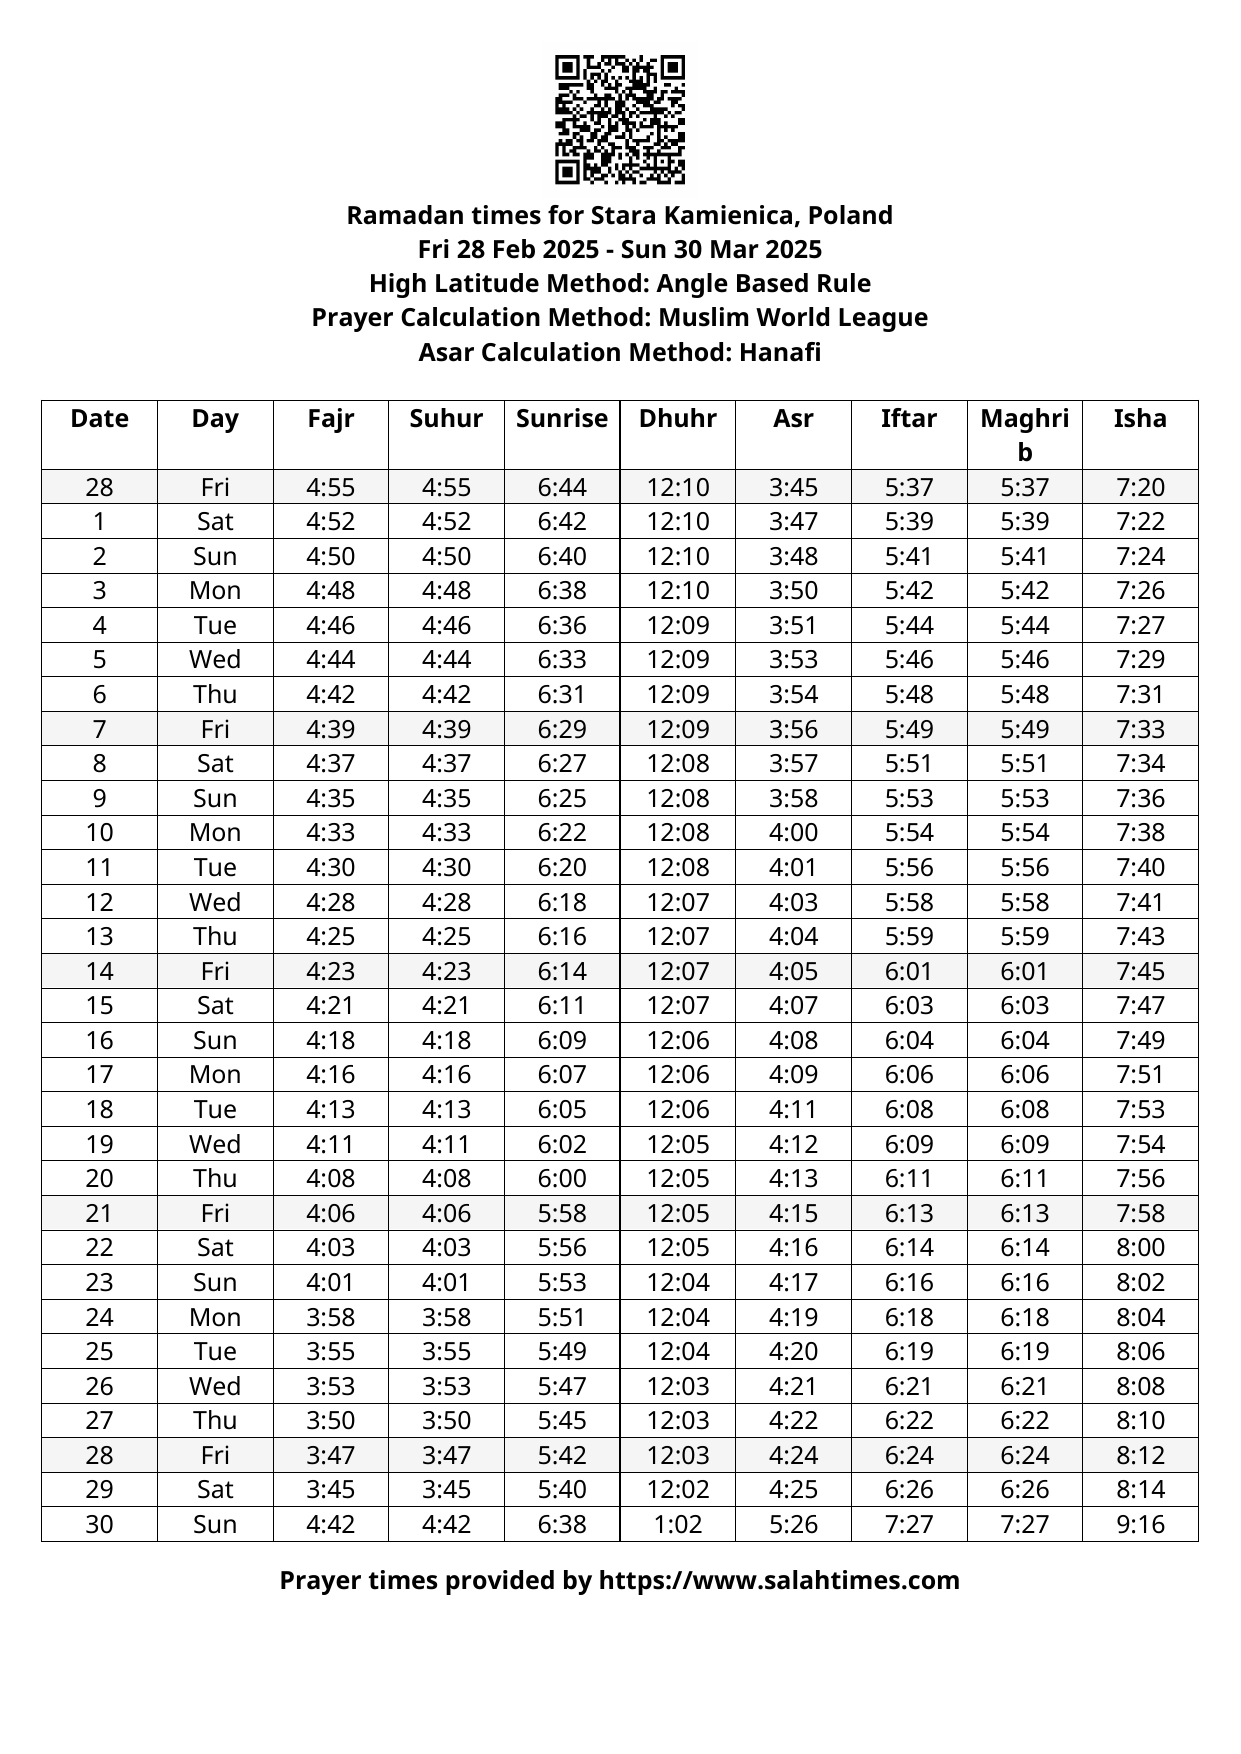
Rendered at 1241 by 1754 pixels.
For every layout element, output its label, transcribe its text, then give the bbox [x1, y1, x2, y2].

table_cell 5:39 [852, 504, 967, 538]
table_cell 16 [42, 1023, 157, 1057]
table_cell 4:06 [389, 1196, 504, 1229]
table_header Asr [736, 401, 851, 469]
table_cell 6:09 [968, 1127, 1082, 1160]
table_cell 7:38 [1083, 816, 1198, 849]
table_cell 4:11 [736, 1092, 851, 1126]
table_cell 4:08 [274, 1161, 388, 1195]
table_cell 5 [42, 643, 157, 676]
table_cell 4:16 [389, 1058, 504, 1091]
table_cell 4:13 [274, 1092, 388, 1126]
table_cell 4:13 [389, 1092, 504, 1126]
table_cell 5:59 [968, 919, 1082, 953]
table_cell 4:28 [274, 885, 388, 918]
table_cell 4:55 [274, 470, 388, 503]
table_cell Sun [158, 539, 273, 572]
table_cell 5:47 [505, 1369, 619, 1402]
table_cell 14 [42, 954, 157, 987]
table_cell 17 [42, 1058, 157, 1091]
table_cell Wed [158, 1127, 273, 1160]
table_cell 7:58 [1083, 1196, 1198, 1229]
table_cell 4:24 [736, 1438, 851, 1472]
table_cell 12:06 [621, 1092, 735, 1126]
table_cell 3 [42, 574, 157, 607]
table_cell 19 [42, 1127, 157, 1160]
table_cell 4:17 [736, 1265, 851, 1299]
table_cell 9 [42, 781, 157, 814]
table_cell 2 [42, 539, 157, 572]
table_cell 4:05 [736, 954, 851, 987]
table_cell 10 [42, 816, 157, 849]
table_cell 4:42 [274, 1507, 388, 1541]
table_cell 4:39 [389, 712, 504, 745]
table_cell 4:50 [389, 539, 504, 572]
table_cell 29 [42, 1473, 157, 1506]
table_cell 12:07 [621, 989, 735, 1022]
table_cell 6:38 [505, 574, 619, 607]
table_cell 12:04 [621, 1334, 735, 1368]
table_cell 4:52 [274, 504, 388, 538]
table_cell 6:01 [968, 954, 1082, 987]
table_cell Mon [158, 816, 273, 849]
table_cell 4 [42, 608, 157, 642]
table_cell 5:51 [505, 1300, 619, 1333]
table_cell 3:50 [274, 1404, 388, 1437]
table_header Date [42, 401, 157, 469]
table_cell 12:04 [621, 1265, 735, 1299]
table_cell 5:39 [968, 504, 1082, 538]
table_cell 6:06 [852, 1058, 967, 1091]
table_cell Fri [158, 954, 273, 987]
table_cell 6:13 [968, 1196, 1082, 1229]
table_cell 6:06 [968, 1058, 1082, 1091]
table_cell 6:26 [968, 1473, 1082, 1506]
table_cell 6:14 [852, 1231, 967, 1264]
table_cell 4:42 [274, 677, 388, 711]
table_cell 5:46 [968, 643, 1082, 676]
table_cell 12:09 [621, 643, 735, 676]
table_cell 6:02 [505, 1127, 619, 1160]
table_cell 6:05 [505, 1092, 619, 1126]
table_cell 4:35 [274, 781, 388, 814]
table_header Iftar [852, 401, 967, 469]
table_cell 12:07 [621, 919, 735, 953]
table_cell 6:25 [505, 781, 619, 814]
table_cell 5:58 [852, 885, 967, 918]
picture [542, 41, 699, 198]
table_cell 4:50 [274, 539, 388, 572]
table_cell Wed [158, 1369, 273, 1402]
table_cell 4:48 [389, 574, 504, 607]
table_cell 3:58 [274, 1300, 388, 1333]
table_cell 4:44 [274, 643, 388, 676]
table_cell 4:28 [389, 885, 504, 918]
table_cell 12:10 [621, 470, 735, 503]
table_cell Sat [158, 1231, 273, 1264]
table_cell 12:05 [621, 1196, 735, 1229]
table_cell Thu [158, 1161, 273, 1195]
table_cell Wed [158, 885, 273, 918]
table_cell 5:42 [852, 574, 967, 607]
table_cell 5:44 [968, 608, 1082, 642]
table_cell 7:29 [1083, 643, 1198, 676]
table_cell 3:55 [274, 1334, 388, 1368]
table_header Fajr [274, 401, 388, 469]
table_cell 6:18 [505, 885, 619, 918]
table_cell 5:53 [968, 781, 1082, 814]
table_cell 13 [42, 919, 157, 953]
table_cell 12:06 [621, 1023, 735, 1057]
table_cell 5:49 [968, 712, 1082, 745]
table_cell 3:45 [274, 1473, 388, 1506]
table_cell Fri [158, 1438, 273, 1472]
table_cell 12:08 [621, 850, 735, 884]
table_cell 4:18 [389, 1023, 504, 1057]
table_cell 6:16 [852, 1265, 967, 1299]
table_cell 4:03 [736, 885, 851, 918]
table_cell 8:06 [1083, 1334, 1198, 1368]
table_cell 6:18 [852, 1300, 967, 1333]
table_cell 6:22 [852, 1404, 967, 1437]
table_cell 3:48 [736, 539, 851, 572]
table_cell 4:42 [389, 1507, 504, 1541]
table_cell 4:33 [274, 816, 388, 849]
table_cell 6:11 [505, 989, 619, 1022]
table_cell Tue [158, 608, 273, 642]
table_cell 5:41 [852, 539, 967, 572]
table_cell 5:54 [968, 816, 1082, 849]
table_cell 6:04 [852, 1023, 967, 1057]
table_cell 12:05 [621, 1231, 735, 1264]
table_cell 6:20 [505, 850, 619, 884]
table_cell 4:01 [389, 1265, 504, 1299]
table_cell 5:56 [505, 1231, 619, 1264]
table_cell 5:37 [852, 470, 967, 503]
table_cell Wed [158, 643, 273, 676]
table_cell 6:40 [505, 539, 619, 572]
table_cell 8:10 [1083, 1404, 1198, 1437]
table_header Maghrib [968, 401, 1082, 469]
table_cell 5:40 [505, 1473, 619, 1506]
table_cell 6:16 [505, 919, 619, 953]
table_cell 6:19 [968, 1334, 1082, 1368]
table_cell 6:14 [505, 954, 619, 987]
table_cell 8:00 [1083, 1231, 1198, 1264]
table_cell 8:02 [1083, 1265, 1198, 1299]
table_cell 7:45 [1083, 954, 1198, 987]
table_cell 4:33 [389, 816, 504, 849]
table_cell 5:48 [852, 677, 967, 711]
table_cell Thu [158, 1404, 273, 1437]
table_cell 4:46 [389, 608, 504, 642]
table_cell 4:06 [274, 1196, 388, 1229]
table_cell 5:56 [968, 850, 1082, 884]
table_cell 5:48 [968, 677, 1082, 711]
table_cell 27 [42, 1404, 157, 1437]
table_cell Thu [158, 677, 273, 711]
table_cell 6:42 [505, 504, 619, 538]
table_cell 12:02 [621, 1473, 735, 1506]
table_cell 12:06 [621, 1058, 735, 1091]
table_cell 4:37 [389, 746, 504, 780]
table_cell 4:25 [736, 1473, 851, 1506]
table_cell 7:51 [1083, 1058, 1198, 1091]
table_cell 12:08 [621, 816, 735, 849]
table_cell 5:41 [968, 539, 1082, 572]
table_cell 15 [42, 989, 157, 1022]
table_cell 5:42 [505, 1438, 619, 1472]
text High Latitude Method: Angle Based Rule [42, 266, 1198, 300]
table_cell 8:14 [1083, 1473, 1198, 1506]
table_cell 1:02 [621, 1507, 735, 1541]
table_cell 12:03 [621, 1404, 735, 1437]
table_cell 24 [42, 1300, 157, 1333]
table_cell 6:19 [852, 1334, 967, 1368]
table_cell 12:08 [621, 781, 735, 814]
table_cell 4:03 [274, 1231, 388, 1264]
table_cell 28 [42, 1438, 157, 1472]
table_cell Sat [158, 989, 273, 1022]
table_cell 3:51 [736, 608, 851, 642]
table_cell 5:56 [852, 850, 967, 884]
table_cell 6:08 [852, 1092, 967, 1126]
table_cell 5:51 [968, 746, 1082, 780]
table_cell 3:55 [389, 1334, 504, 1368]
table_cell 6:14 [968, 1231, 1082, 1264]
table_cell 7:27 [852, 1507, 967, 1541]
table_cell 6:31 [505, 677, 619, 711]
table_cell 4:44 [389, 643, 504, 676]
table_cell 5:58 [505, 1196, 619, 1229]
table_cell 28 [42, 470, 157, 503]
table_cell 5:45 [505, 1404, 619, 1437]
table_cell 7:20 [1083, 470, 1198, 503]
table_cell 3:47 [736, 504, 851, 538]
table_cell 5:53 [505, 1265, 619, 1299]
table_cell 7:24 [1083, 539, 1198, 572]
table_cell 5:44 [852, 608, 967, 642]
table_cell 4:42 [389, 677, 504, 711]
table_cell 12:07 [621, 885, 735, 918]
table_cell 12 [42, 885, 157, 918]
table_cell 7:56 [1083, 1161, 1198, 1195]
table_cell 4:01 [736, 850, 851, 884]
table_cell 4:23 [389, 954, 504, 987]
table_cell 4:48 [274, 574, 388, 607]
table_cell 3:54 [736, 677, 851, 711]
table_cell Sun [158, 781, 273, 814]
table_cell 7:27 [968, 1507, 1082, 1541]
table_cell 6:09 [505, 1023, 619, 1057]
table_cell 7:34 [1083, 746, 1198, 780]
table_cell 6:21 [968, 1369, 1082, 1402]
table_cell 7:49 [1083, 1023, 1198, 1057]
table_cell 3:45 [736, 470, 851, 503]
table_cell 3:50 [389, 1404, 504, 1437]
table_cell 6:18 [968, 1300, 1082, 1333]
table_cell Tue [158, 1092, 273, 1126]
table_cell 4:22 [736, 1404, 851, 1437]
table_cell 5:46 [852, 643, 967, 676]
table_cell 3:53 [274, 1369, 388, 1402]
table_cell 5:51 [852, 746, 967, 780]
table_cell 4:23 [274, 954, 388, 987]
table_cell 3:58 [736, 781, 851, 814]
table_cell 7:41 [1083, 885, 1198, 918]
table_cell 12:04 [621, 1300, 735, 1333]
table_cell 4:21 [274, 989, 388, 1022]
table_cell 4:21 [389, 989, 504, 1022]
table_cell 6:24 [968, 1438, 1082, 1472]
table_cell 6:44 [505, 470, 619, 503]
table_cell 26 [42, 1369, 157, 1402]
table_cell 7:43 [1083, 919, 1198, 953]
table_cell 5:26 [736, 1507, 851, 1541]
table_cell 6:11 [852, 1161, 967, 1195]
table_cell 12:10 [621, 504, 735, 538]
table_cell 4:55 [389, 470, 504, 503]
table_cell 7:40 [1083, 850, 1198, 884]
table_cell 5:54 [852, 816, 967, 849]
table_cell 7:36 [1083, 781, 1198, 814]
table_cell 21 [42, 1196, 157, 1229]
table_cell Mon [158, 1058, 273, 1091]
table_cell 12:03 [621, 1369, 735, 1402]
table_cell 5:42 [968, 574, 1082, 607]
table_cell 3:47 [274, 1438, 388, 1472]
table_cell 7:26 [1083, 574, 1198, 607]
table_cell 6:38 [505, 1507, 619, 1541]
table_cell 4:08 [736, 1023, 851, 1057]
table_cell 6:08 [968, 1092, 1082, 1126]
table_cell 1 [42, 504, 157, 538]
table_cell 8:04 [1083, 1300, 1198, 1333]
table_cell 7:53 [1083, 1092, 1198, 1126]
table_cell 4:16 [736, 1231, 851, 1264]
table_cell 4:15 [736, 1196, 851, 1229]
table_cell 22 [42, 1231, 157, 1264]
table_cell Mon [158, 574, 273, 607]
table_cell Thu [158, 919, 273, 953]
table_cell 4:09 [736, 1058, 851, 1091]
table_cell 7:47 [1083, 989, 1198, 1022]
table_cell 6:24 [852, 1438, 967, 1472]
table_cell 4:12 [736, 1127, 851, 1160]
table_cell Tue [158, 1334, 273, 1368]
table_cell 3:56 [736, 712, 851, 745]
table_cell 3:53 [389, 1369, 504, 1402]
table_cell Fri [158, 470, 273, 503]
table_cell 5:49 [852, 712, 967, 745]
text Ramadan times for Stara Kamienica, Poland [42, 198, 1198, 232]
table_cell 4:13 [736, 1161, 851, 1195]
table_cell 3:47 [389, 1438, 504, 1472]
table_cell 7 [42, 712, 157, 745]
table_cell 9:16 [1083, 1507, 1198, 1541]
table_cell 4:11 [389, 1127, 504, 1160]
table_cell 30 [42, 1507, 157, 1541]
table_cell 3:50 [736, 574, 851, 607]
table_cell 20 [42, 1161, 157, 1195]
table_cell Sat [158, 1473, 273, 1506]
table_cell 12:07 [621, 954, 735, 987]
table_cell 6:22 [505, 816, 619, 849]
table_cell 6:03 [968, 989, 1082, 1022]
table_cell 6:04 [968, 1023, 1082, 1057]
table_cell 3:45 [389, 1473, 504, 1506]
table_cell 5:37 [968, 470, 1082, 503]
table_cell 4:01 [274, 1265, 388, 1299]
table_cell 6:29 [505, 712, 619, 745]
table_cell 6:36 [505, 608, 619, 642]
table_cell 4:25 [389, 919, 504, 953]
table_cell 5:53 [852, 781, 967, 814]
table_cell 6:00 [505, 1161, 619, 1195]
table_header Isha [1083, 401, 1198, 469]
table_cell 3:53 [736, 643, 851, 676]
table_cell 4:07 [736, 989, 851, 1022]
table_cell 12:03 [621, 1438, 735, 1472]
table_cell 6:11 [968, 1161, 1082, 1195]
table_cell 4:30 [389, 850, 504, 884]
table_cell 5:59 [852, 919, 967, 953]
table_cell 23 [42, 1265, 157, 1299]
table_cell 4:37 [274, 746, 388, 780]
table_cell 5:58 [968, 885, 1082, 918]
table_cell 6:27 [505, 746, 619, 780]
table_cell 3:57 [736, 746, 851, 780]
table_cell 4:00 [736, 816, 851, 849]
table_cell 6:03 [852, 989, 967, 1022]
table_cell 4:35 [389, 781, 504, 814]
text Fri 28 Feb 2025 - Sun 30 Mar 2025 [42, 232, 1198, 266]
table_cell 4:30 [274, 850, 388, 884]
table_cell 7:27 [1083, 608, 1198, 642]
table_cell Tue [158, 850, 273, 884]
table_cell 7:54 [1083, 1127, 1198, 1160]
table_cell 6:13 [852, 1196, 967, 1229]
table_cell Sat [158, 746, 273, 780]
table_cell 6:33 [505, 643, 619, 676]
table_cell 12:09 [621, 677, 735, 711]
table_cell 6:09 [852, 1127, 967, 1160]
table_header Dhuhr [621, 401, 735, 469]
table_cell Mon [158, 1300, 273, 1333]
table_cell 4:19 [736, 1300, 851, 1333]
table_cell 6 [42, 677, 157, 711]
table_cell 4:46 [274, 608, 388, 642]
text Prayer times provided by https://www.salahtimes.com [42, 1563, 1198, 1597]
table_cell 6:01 [852, 954, 967, 987]
table_cell 4:16 [274, 1058, 388, 1091]
table_cell 12:10 [621, 574, 735, 607]
table_cell 6:07 [505, 1058, 619, 1091]
table_cell 7:33 [1083, 712, 1198, 745]
table_cell 6:21 [852, 1369, 967, 1402]
table_cell 18 [42, 1092, 157, 1126]
table_cell Fri [158, 1196, 273, 1229]
table_cell 7:31 [1083, 677, 1198, 711]
table_cell Sun [158, 1507, 273, 1541]
table_cell 3:58 [389, 1300, 504, 1333]
table_cell 12:08 [621, 746, 735, 780]
table_header Sunrise [505, 401, 619, 469]
table_cell Sun [158, 1265, 273, 1299]
table_cell Sun [158, 1023, 273, 1057]
text Prayer Calculation Method: Muslim World League [42, 300, 1198, 334]
table_cell 4:04 [736, 919, 851, 953]
table_cell 4:20 [736, 1334, 851, 1368]
table_cell 8 [42, 746, 157, 780]
table_cell 11 [42, 850, 157, 884]
table_header Suhur [389, 401, 504, 469]
table_cell 5:49 [505, 1334, 619, 1368]
table_cell 25 [42, 1334, 157, 1368]
table_cell 7:22 [1083, 504, 1198, 538]
table_cell 6:16 [968, 1265, 1082, 1299]
table_cell 12:10 [621, 539, 735, 572]
table_cell 8:08 [1083, 1369, 1198, 1402]
table_cell 4:03 [389, 1231, 504, 1264]
table_cell 12:05 [621, 1161, 735, 1195]
table_cell 6:22 [968, 1404, 1082, 1437]
table_cell Fri [158, 712, 273, 745]
table_cell 8:12 [1083, 1438, 1198, 1472]
table_cell 4:18 [274, 1023, 388, 1057]
table_cell 4:08 [389, 1161, 504, 1195]
text Asar Calculation Method: Hanafi [42, 334, 1198, 368]
table_cell 4:39 [274, 712, 388, 745]
table_cell 4:21 [736, 1369, 851, 1402]
table_cell 4:25 [274, 919, 388, 953]
table_cell 4:52 [389, 504, 504, 538]
table_cell 12:09 [621, 608, 735, 642]
table_cell 6:26 [852, 1473, 967, 1506]
table_cell Sat [158, 504, 273, 538]
table_header Day [158, 401, 273, 469]
table_cell 12:09 [621, 712, 735, 745]
table_cell 4:11 [274, 1127, 388, 1160]
table_cell 12:05 [621, 1127, 735, 1160]
